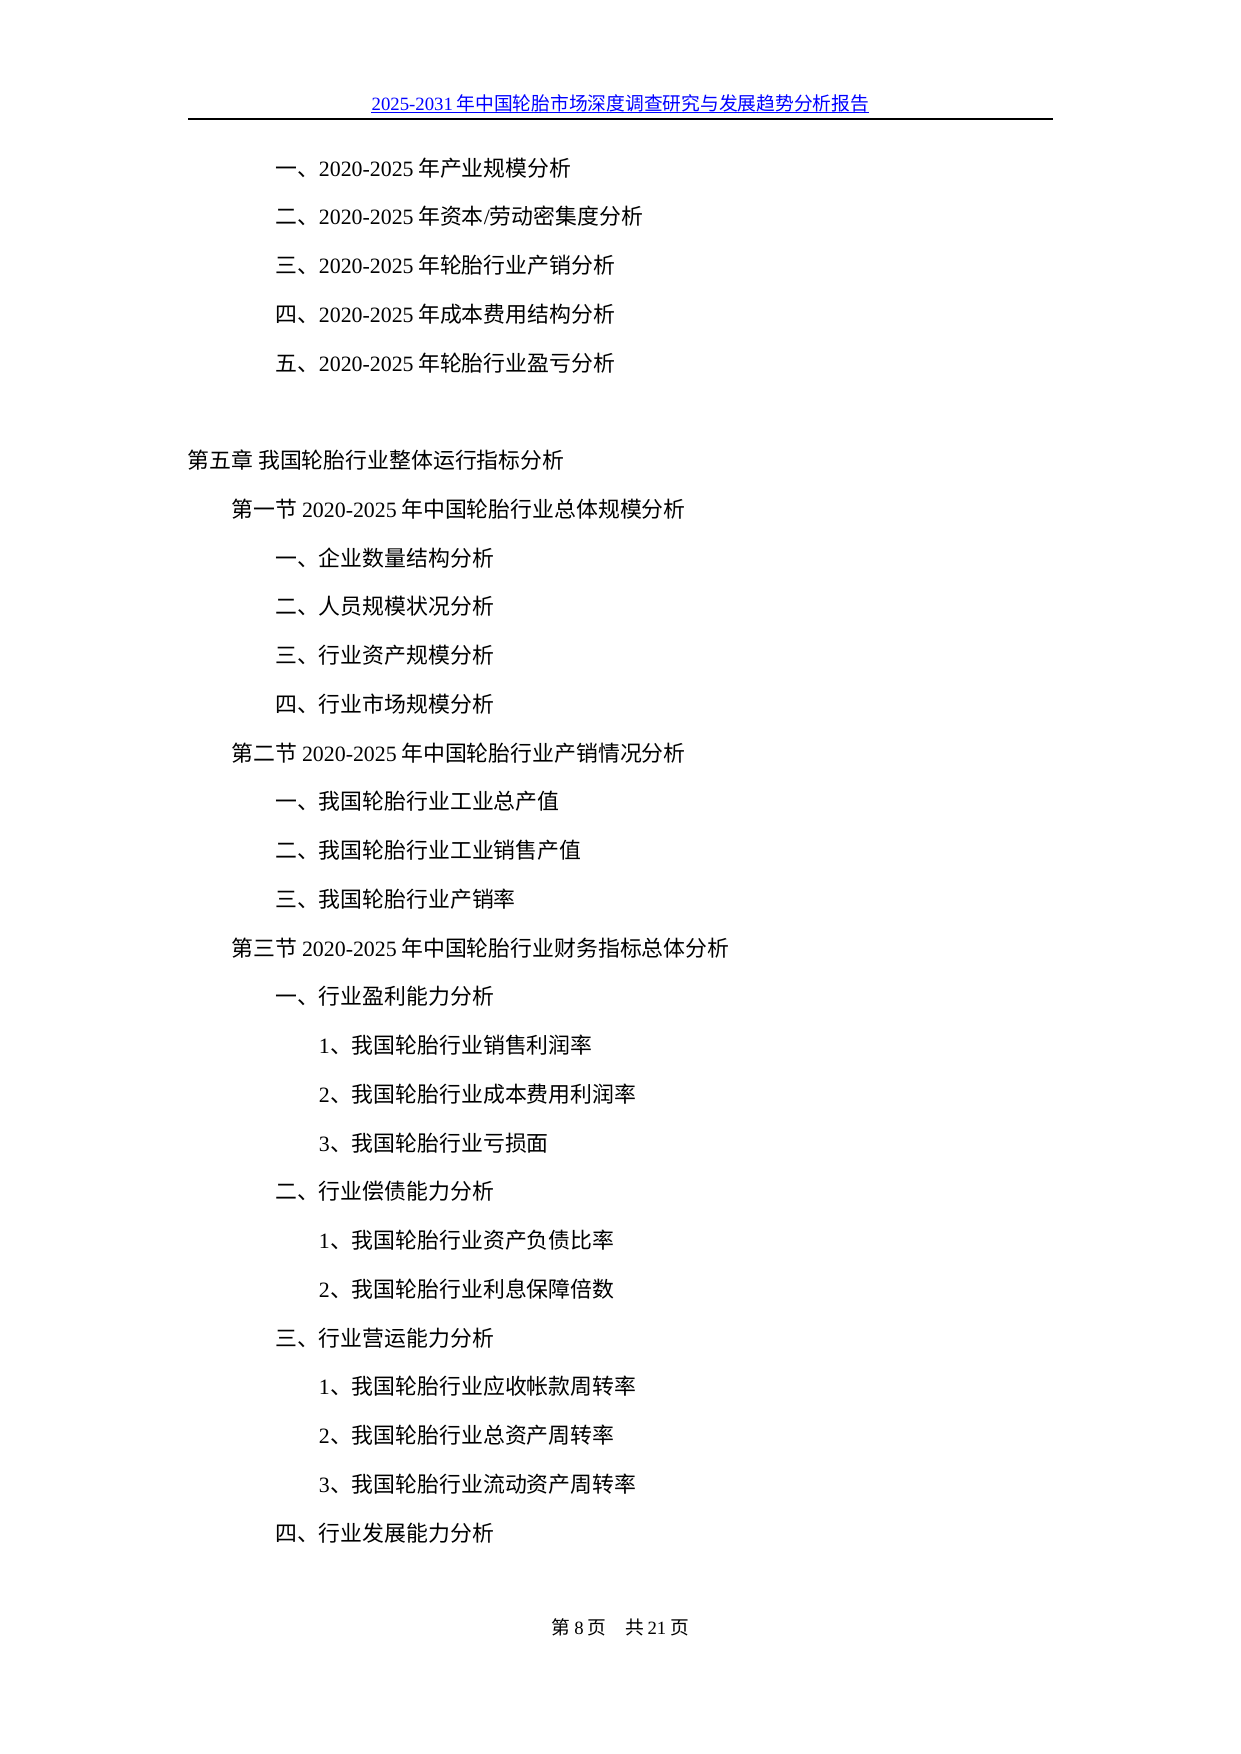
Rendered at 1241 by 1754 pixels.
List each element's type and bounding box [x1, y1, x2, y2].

text [187, 150, 1053, 1548]
